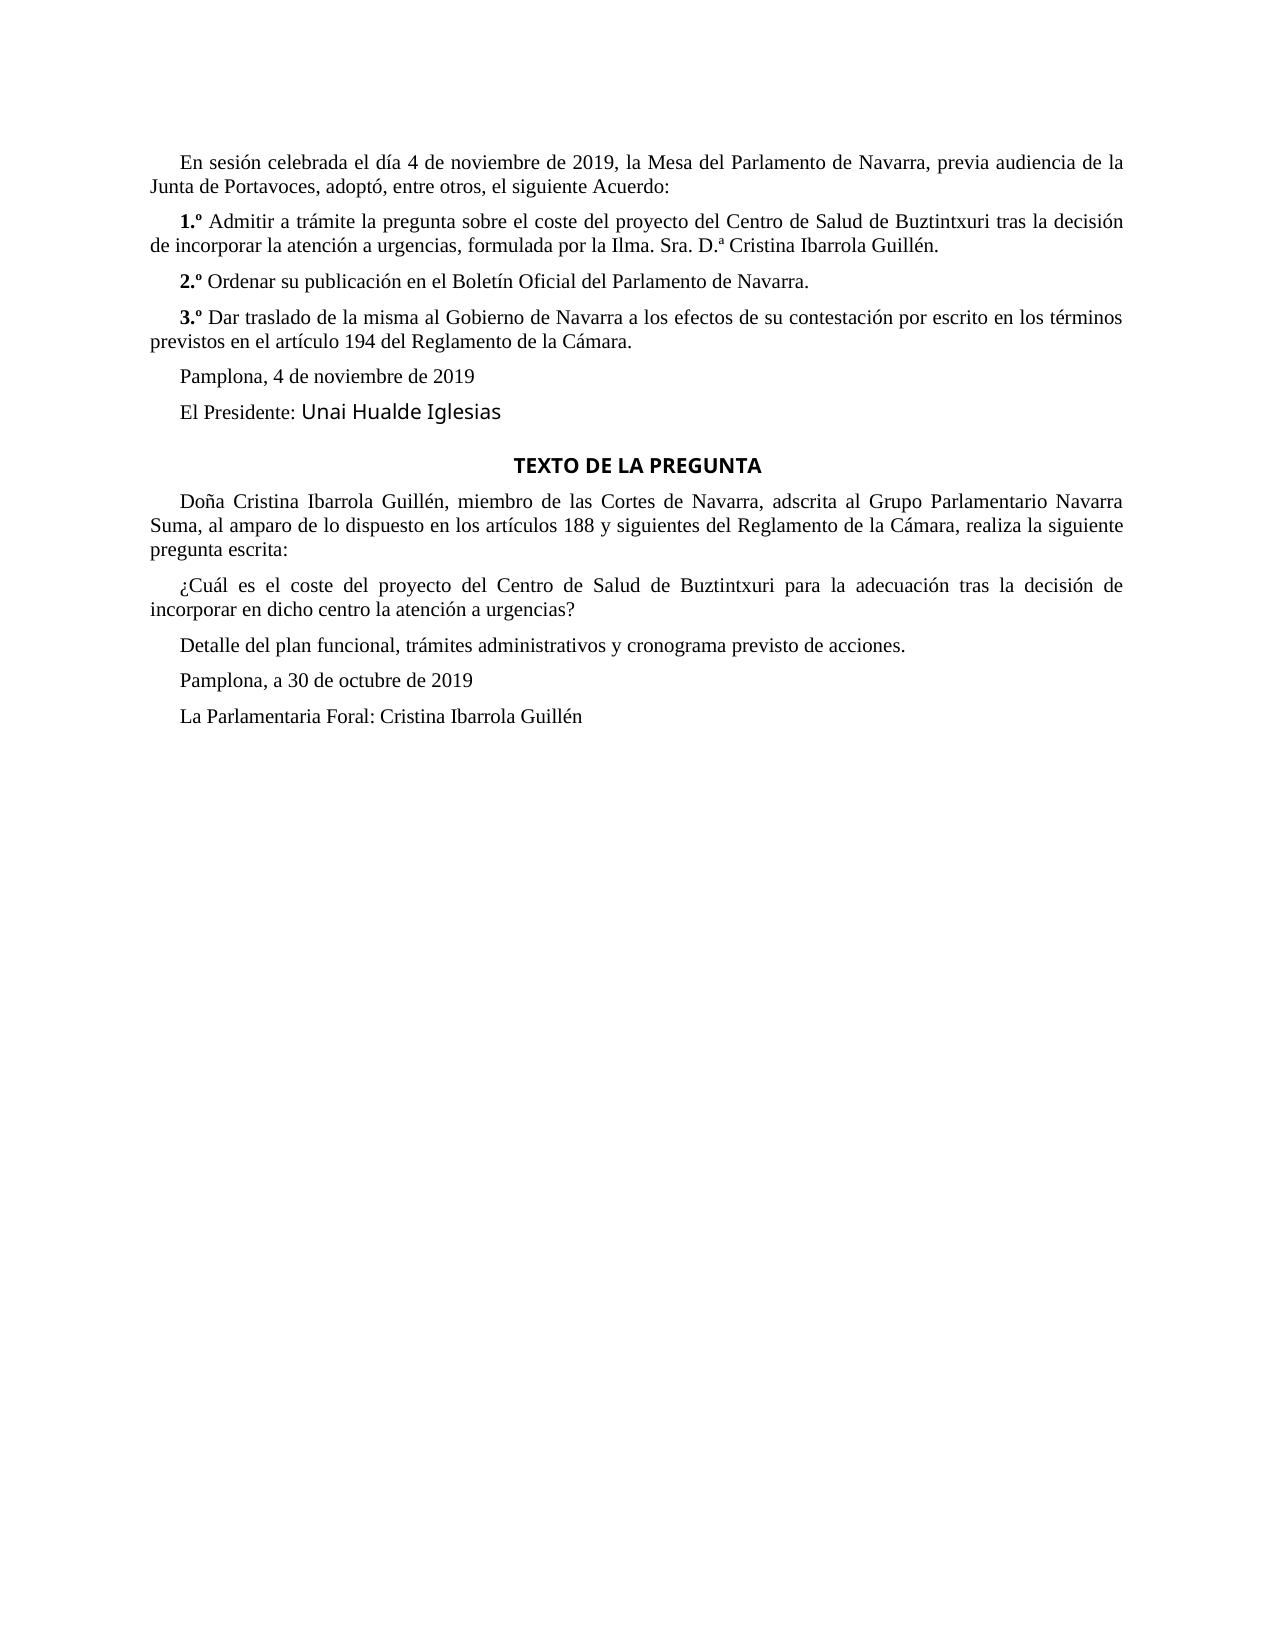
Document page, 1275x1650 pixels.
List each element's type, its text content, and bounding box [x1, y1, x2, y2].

text Pamplona, 4 de noviembre de 2019 [150, 365, 1125, 389]
text Detalle del plan funcional, trámites administrativos y cronograma previsto de acciones. [150, 633, 1125, 657]
text Doña Cristina Ibarrola Guillén, miembro de las Cortes de Navarra, adscrita al Grupo Parlamentario Navarra Suma, al amparo de lo dispuesto en los artículos 188 y siguientes del Reglamento de la Cámara, realiza la siguiente pregunta escrita: [150, 490, 1125, 562]
text TEXTO DE LA PREGUNTA [150, 454, 1125, 478]
text La Parlamentaria Foral: Cristina Ibarrola Guillén [150, 704, 1125, 728]
text En sesión celebrada el día 4 de noviembre de 2019, la Mesa del Parlamento de Navarra, previa audiencia de la Junta de Portavoces, adoptó, entre otros, el siguiente Acuerdo: [150, 150, 1125, 198]
text 1.º Admitir a trámite la pregunta sobre el coste del proyecto del Centro de Salud de Buztintxuri tras la decisión de incorporar la atención a urgencias, formulada por la Ilma. Sra. D.ª Cristina Ibarrola Guillén. [150, 210, 1125, 258]
text ¿Cuál es el coste del proyecto del Centro de Salud de Buztintxuri para la adecuación tras la decisión de incorporar en dicho centro la atención a urgencias? [150, 573, 1125, 621]
text 2.º Ordenar su publicación en el Boletín Oficial del Parlamento de Navarra. [150, 269, 1125, 293]
text El Presidente: Unai Hualde Iglesias [150, 401, 1125, 424]
text 3.º Dar traslado de la misma al Gobierno de Navarra a los efectos de su contestación por escrito en los términos previstos en el artículo 194 del Reglamento de la Cámara. [150, 305, 1125, 353]
text Pamplona, a 30 de octubre de 2019 [150, 669, 1125, 693]
